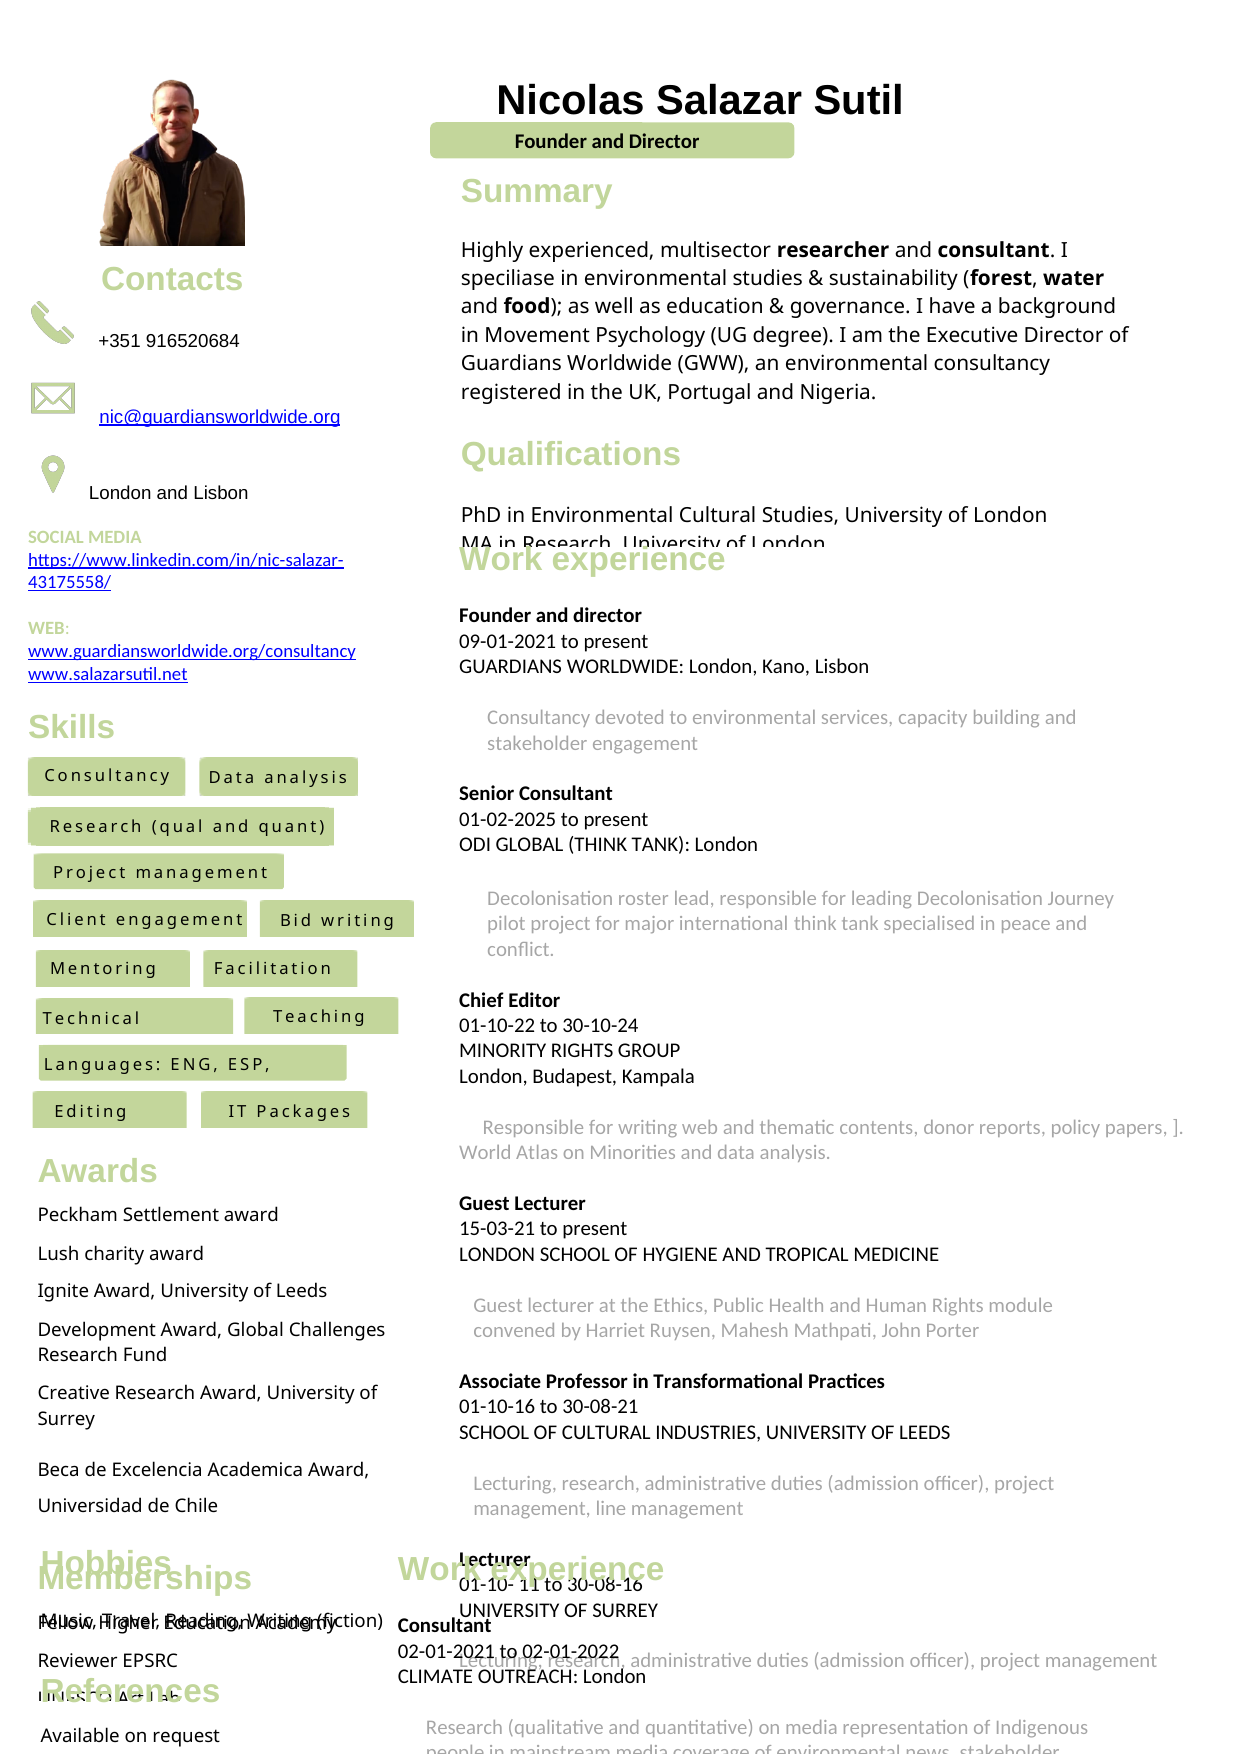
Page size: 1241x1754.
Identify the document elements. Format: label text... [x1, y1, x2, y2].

picture [27, 372, 79, 424]
picture [27, 297, 78, 348]
text Nicolas Salazar Sutil [150, 75, 1165, 123]
picture [27, 448, 79, 500]
